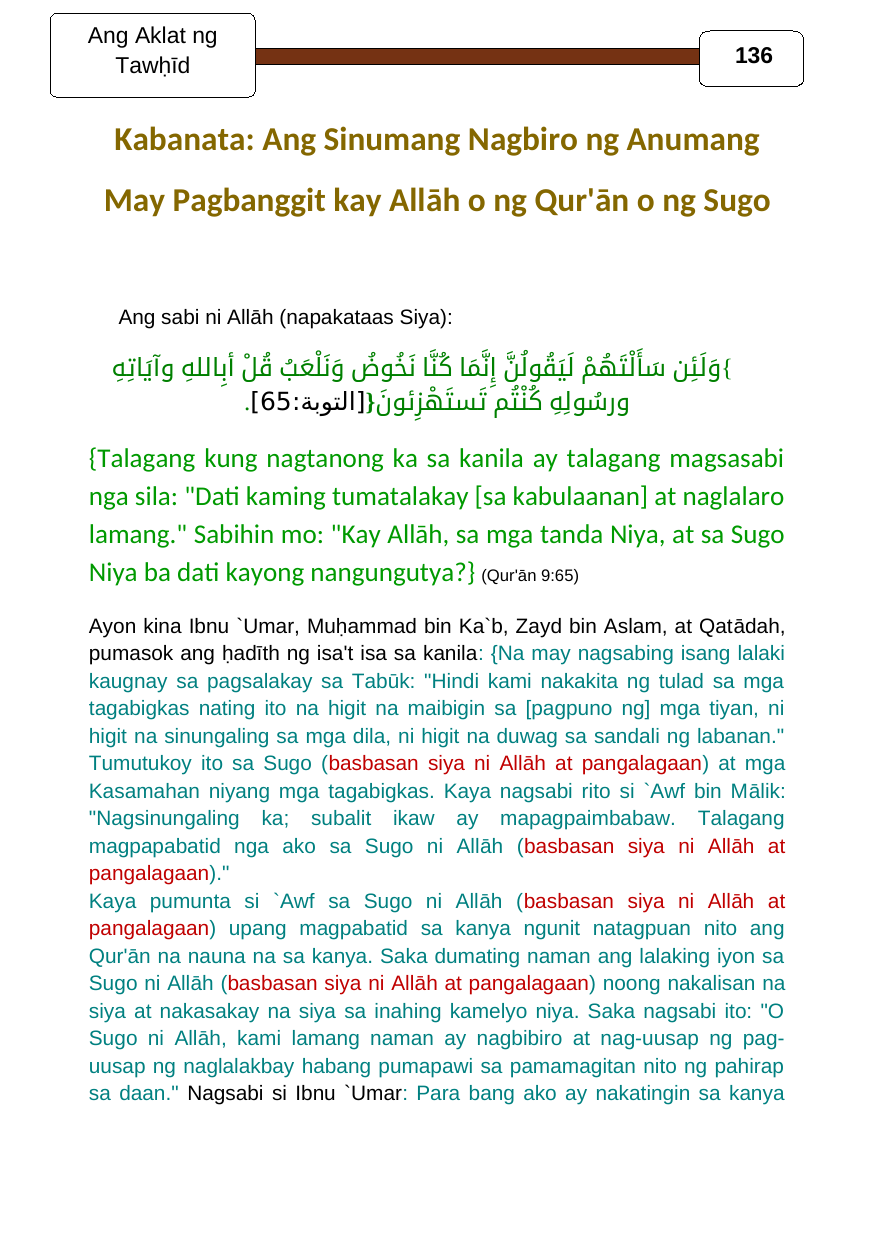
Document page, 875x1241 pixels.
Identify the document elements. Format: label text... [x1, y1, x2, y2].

list Ang sabi ni Allāh (napakataas Siya): [89, 305, 785, 329]
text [89, 889, 785, 1105]
list {Talagang kung nagtanong ka sa kanila ay talagang magsasabi nga sila: "Dati kaming tumatalakay [sa kabulaanan] at naglalaro lamang." Sabihin mo: "Kay Allāh, sa mga tanda Niya, at sa Sugo Niya ba dati kayong nangungutya?} (Qur'ān 9:65) [89, 441, 785, 588]
subtitle }وَلَئِن سَأَلْتَهُمْ لَيَقُولُنَّ إِنَّمَا كُنَّا نَخُوضُ وَنَلْعَبُ قُلْ أبِاللهِ وآيَاتِهِ ورسُولِهِ كُنْتُم تَستَهْزِئونَ{[التوبة:65]. [89, 353, 785, 416]
text Ayon kina Ibnu `Umar, Muḥammad bin Ka`b, Zayd bin Aslam, at Qatādah, pumasok ang ḥadīth ng isa't isa sa kanila: {Na may nagsabing isang lalaki kaugnay sa pagsalakay sa Tabūk: "Hindi kami nakakita ng tulad sa mga tagabigkas nating ito na higit na maibigin sa [pagpuno ng] mga tiyan, ni higit na sinungaling sa mga dila, ni higit na duwag sa sandali ng labanan." Tumutukoy ito sa Sugo (basbasan siya ni Allāh at pangalagaan) at mga Kasamahan niyang mga tagabigkas. Kaya nagsabi rito si `Awf bin Mālik: "Nagsinungaling ka; subalit ikaw ay mapagpaimbabaw. Talagang magpapabatid nga ako sa Sugo ni Allāh (basbasan siya ni Allāh at pangalagaan)." [89, 614, 785, 885]
subtitle Kabanata: Ang Sinumang Nagbiro ng Anumang May Pagbanggit kay Allāh o ng Qur'ān o ng Sugo [89, 118, 785, 220]
